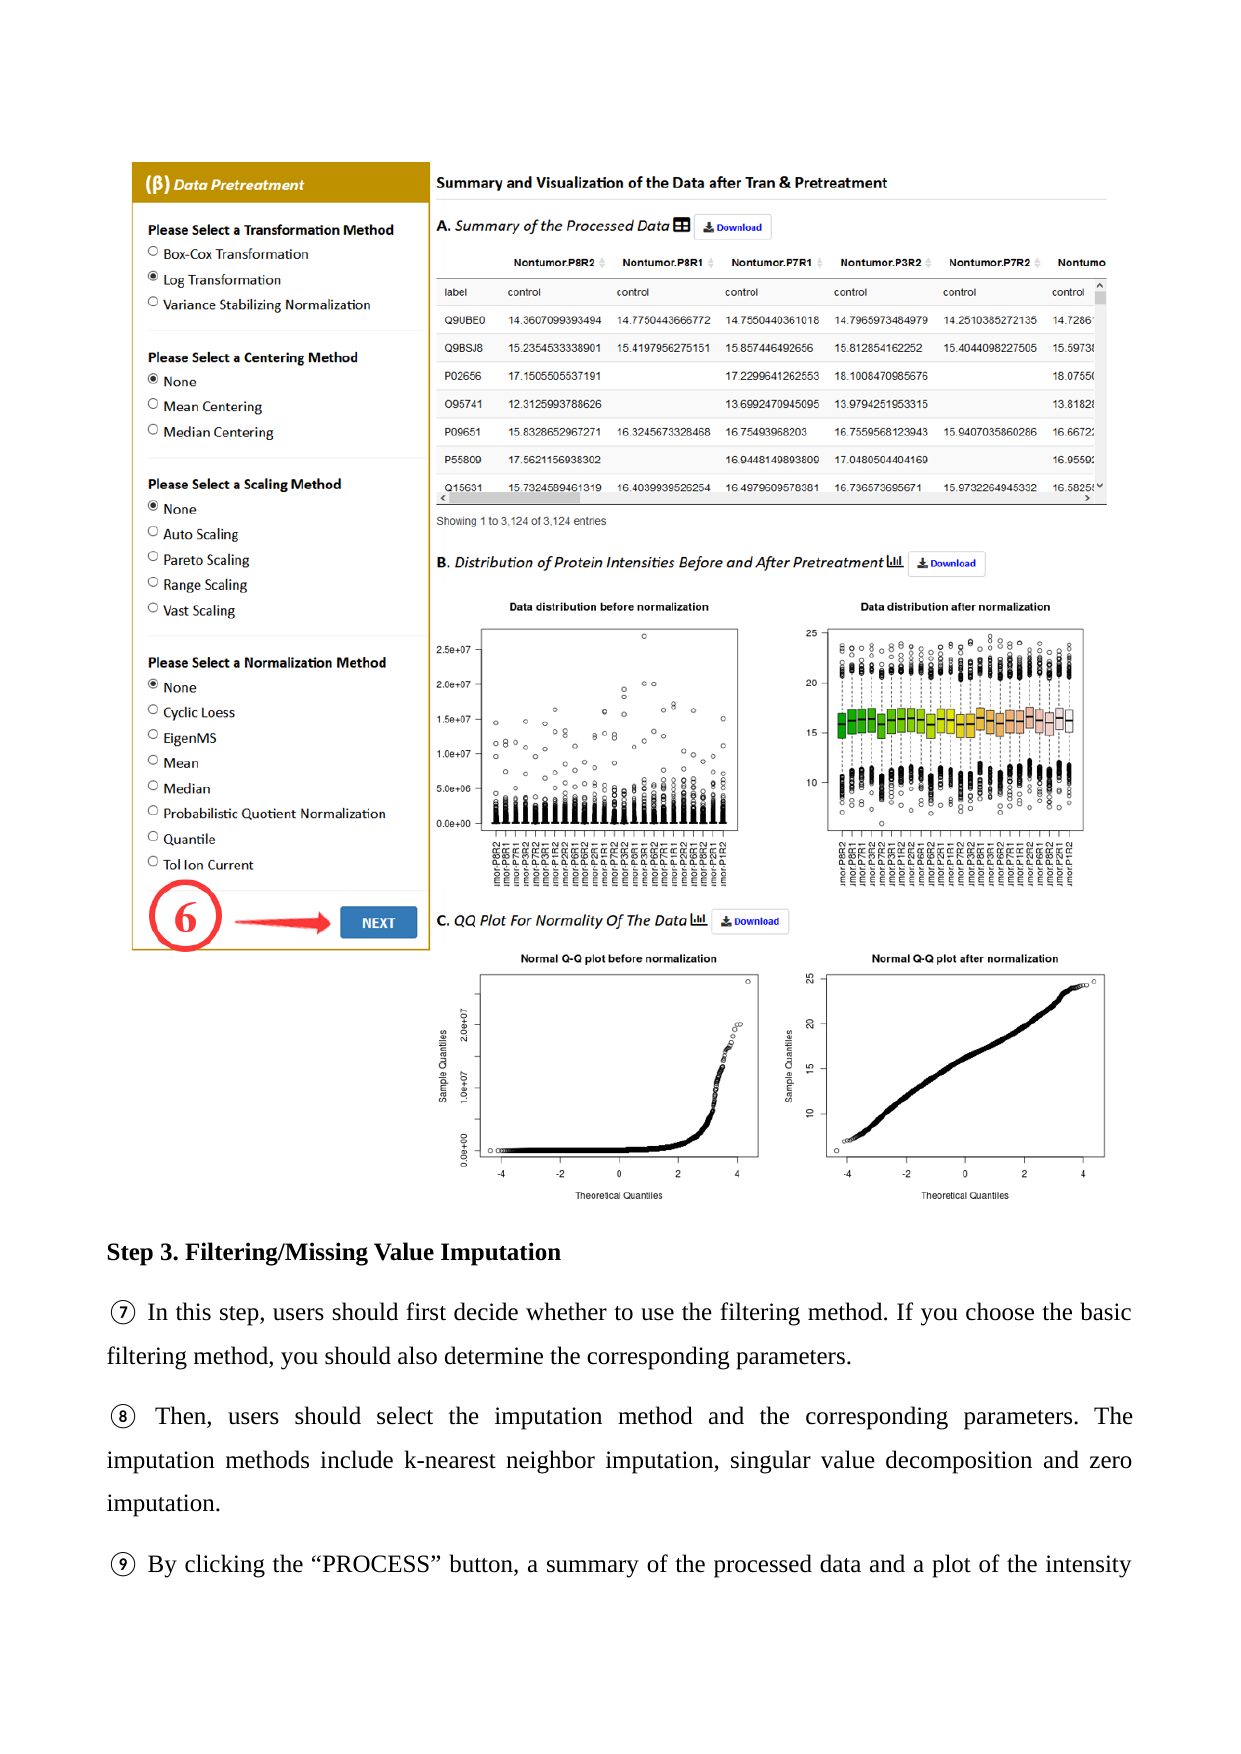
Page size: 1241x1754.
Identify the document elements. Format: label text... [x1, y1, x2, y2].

text ⑦ In this step, users should first decide whether to use the filtering method. If you choose the basic filtering method, you should also determine the corresponding parameters. [106, 1296, 1134, 1370]
text Step 3. Filtering/Missing Value Imputation [106, 1237, 1134, 1266]
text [106, 1548, 1134, 1578]
picture [131, 162, 1109, 1206]
text ⑧ Then, users should select the imputation method and the corresponding parameters. The imputation methods include k-nearest neighbor imputation, singular value decomposition and zero imputation. [106, 1401, 1134, 1517]
